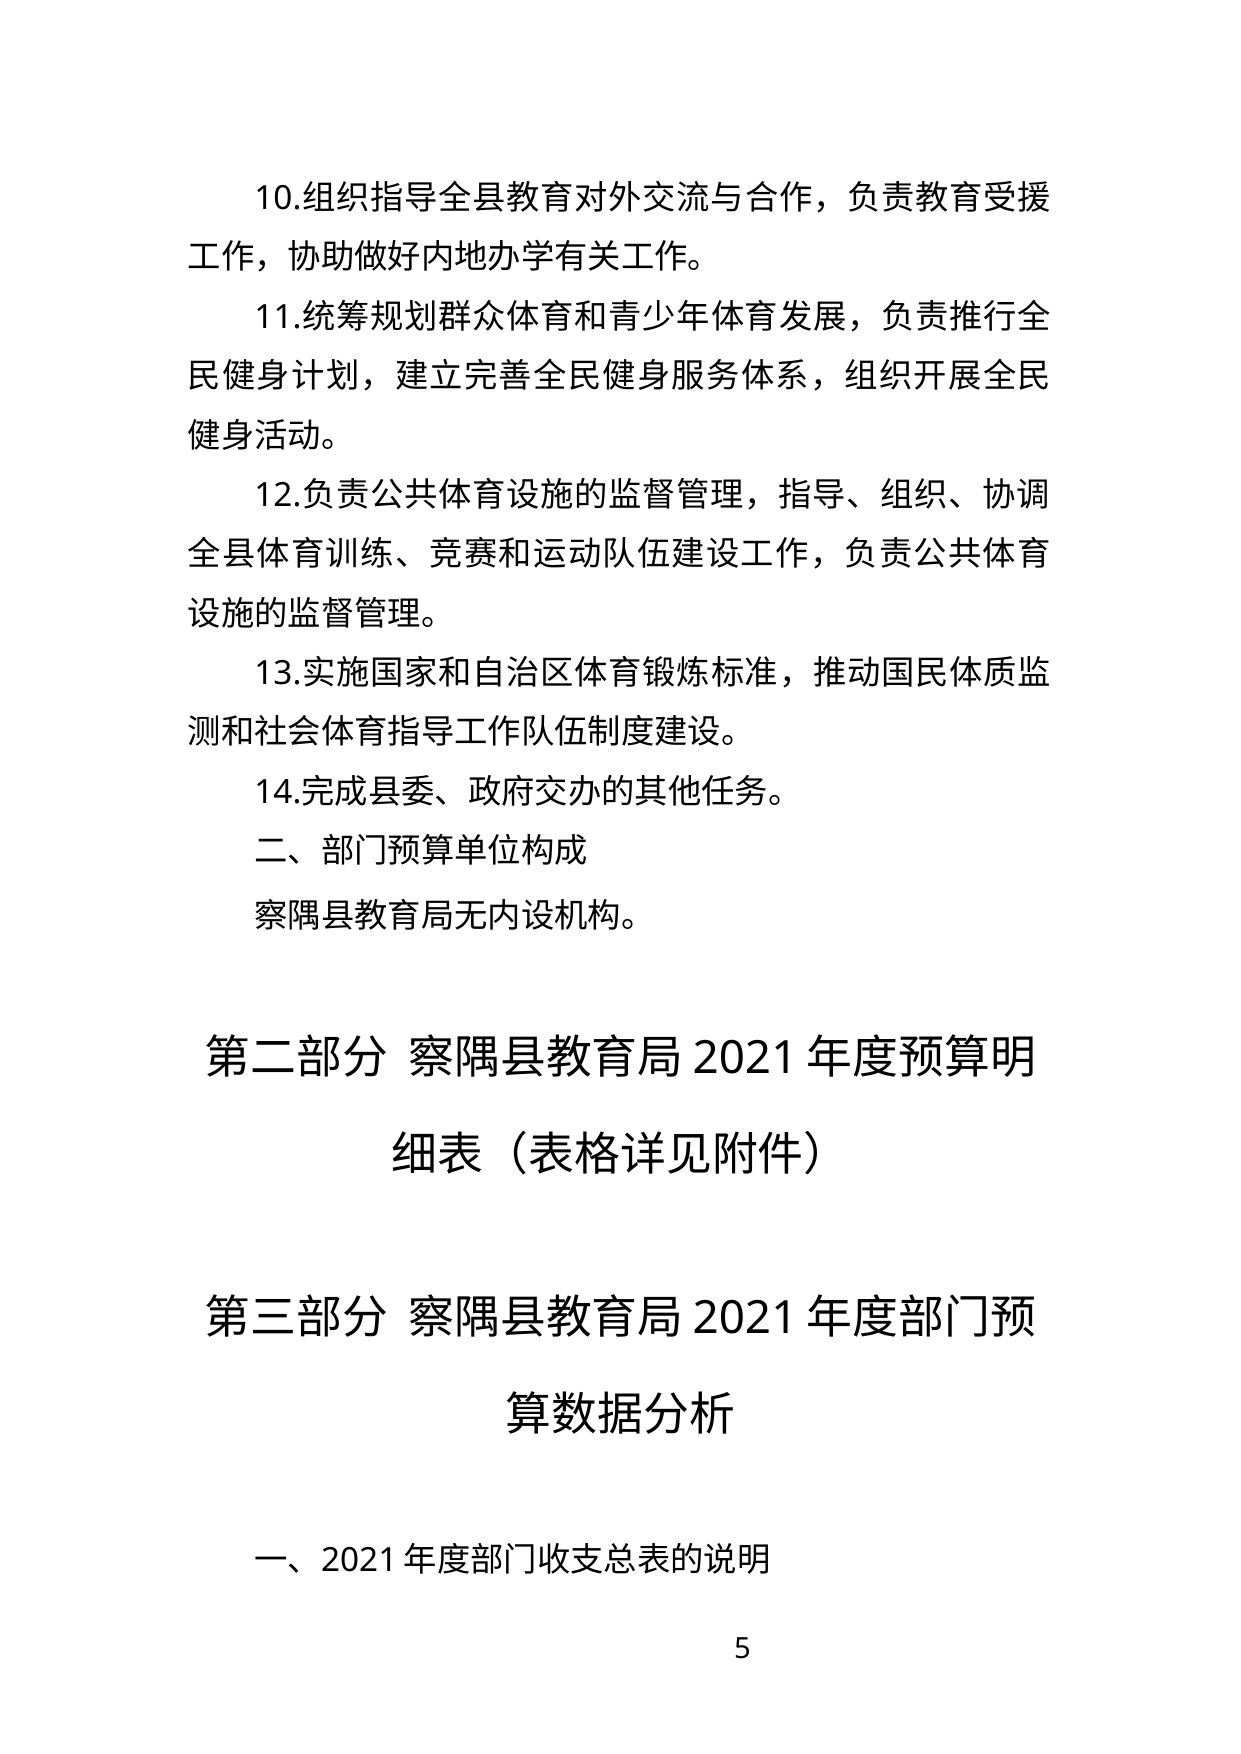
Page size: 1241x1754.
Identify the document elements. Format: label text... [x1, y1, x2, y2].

text 第三部分 察隅县教育局2021年度部门预算数据分析 [187, 1264, 1053, 1459]
text 12.负责公共体育设施的监督管理，指导、组织、协调全县体育训练、竞赛和运动队伍建设工作，负责公共体育设施的监督管理。 [187, 459, 1053, 637]
text 第二部分 察隅县教育局2021年度预算明细表（表格详见附件） [187, 1004, 1053, 1199]
text 察隅县教育局无内设机构。 [187, 880, 1053, 939]
text 10.组织指导全县教育对外交流与合作，负责教育受援工作，协助做好内地办学有关工作。 [187, 162, 1053, 281]
text 13.实施国家和自治区体育锻炼标准，推动国民体质监测和社会体育指导工作队伍制度建设。 [187, 637, 1053, 756]
text 11.统筹规划群众体育和青少年体育发展，负责推行全民健身计划，建立完善全民健身服务体系，组织开展全民健身活动。 [187, 281, 1053, 459]
text 二、部门预算单位构成 [187, 815, 1053, 880]
text 14.完成县委、政府交办的其他任务。 [187, 756, 1053, 815]
text 一、2021年度部门收支总表的说明 [187, 1524, 1053, 1589]
